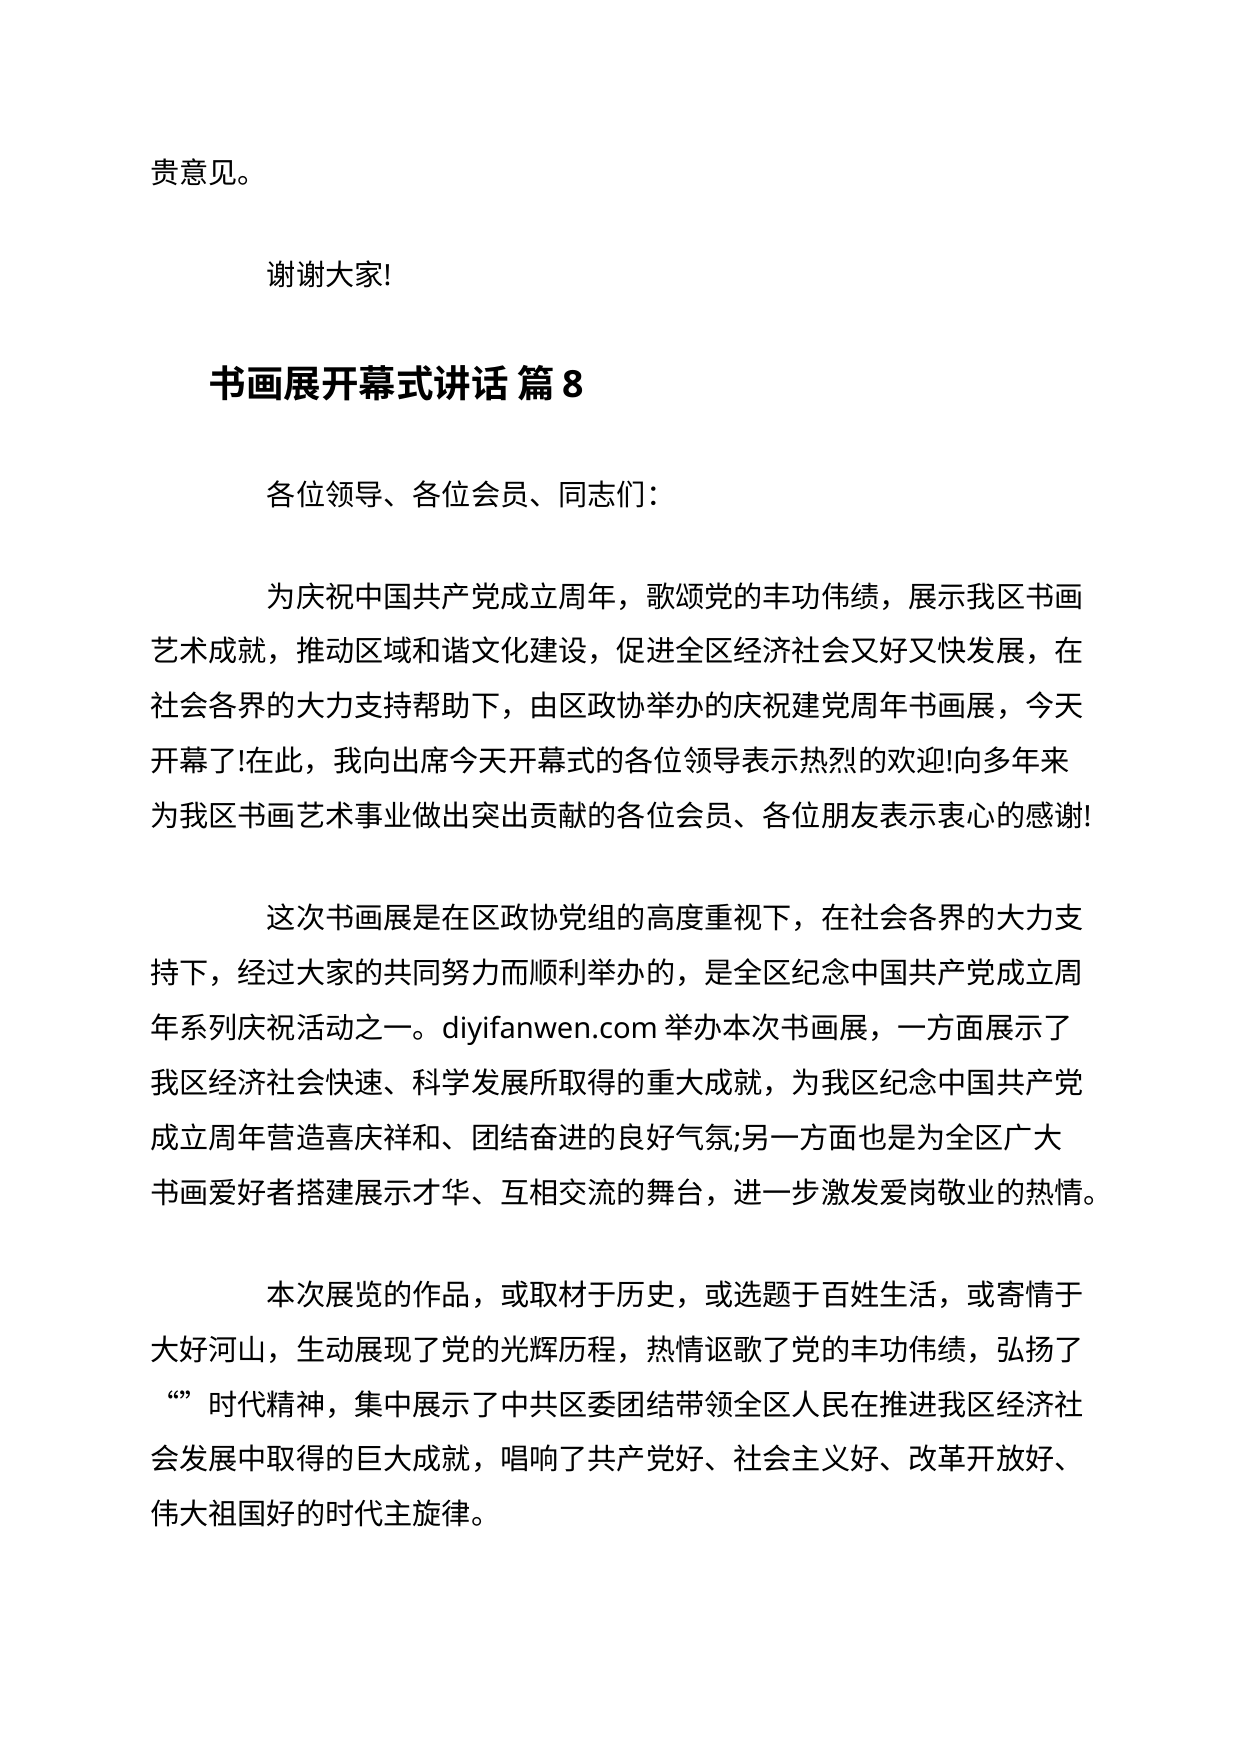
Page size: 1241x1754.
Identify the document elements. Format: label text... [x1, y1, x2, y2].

text 本次展览的作品，或取材于历史，或选题于百姓生活，或寄情于大好河山，生动展现了党的光辉历程，热情讴歌了党的丰功伟绩，弘扬了“”时代精神，集中展示了中共区委团结带领全区人民在推进我区经济社会发展中取得的巨大成就，唱响了共产党好、社会主义好、改革开放好、伟大祖国好的时代主旋律。 [150, 1271, 1090, 1533]
text 谢谢大家! [150, 252, 1090, 294]
text 为庆祝中国共产党成立周年，歌颂党的丰功伟绩，展示我区书画艺术成就，推动区域和谐文化建设，促进全区经济社会又好又快发展，在社会各界的大力支持帮助下，由区政协举办的庆祝建党周年书画展，今天开幕了!在此，我向出席今天开幕式的各位领导表示热烈的欢迎!向多年来为我区书画艺术事业做出突出贡献的各位会员、各位朋友表示衷心的感谢! [150, 573, 1090, 835]
text 书画展开幕式讲话 篇8 [150, 354, 1090, 408]
text 各位领导、各位会员、同志们： [150, 471, 1090, 514]
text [150, 150, 1090, 192]
text 这次书画展是在区政协党组的高度重视下，在社会各界的大力支持下，经过大家的共同努力而顺利举办的，是全区纪念中国共产党成立周年系列庆祝活动之一。diyifanwen.com举办本次书画展，一方面展示了我区经济社会快速、科学发展所取得的重大成就，为我区纪念中国共产党成立周年营造喜庆祥和、团结奋进的良好气氛;另一方面也是为全区广大书画爱好者搭建展示才华、互相交流的舞台，进一步激发爱岗敬业的热情。 [150, 895, 1090, 1212]
